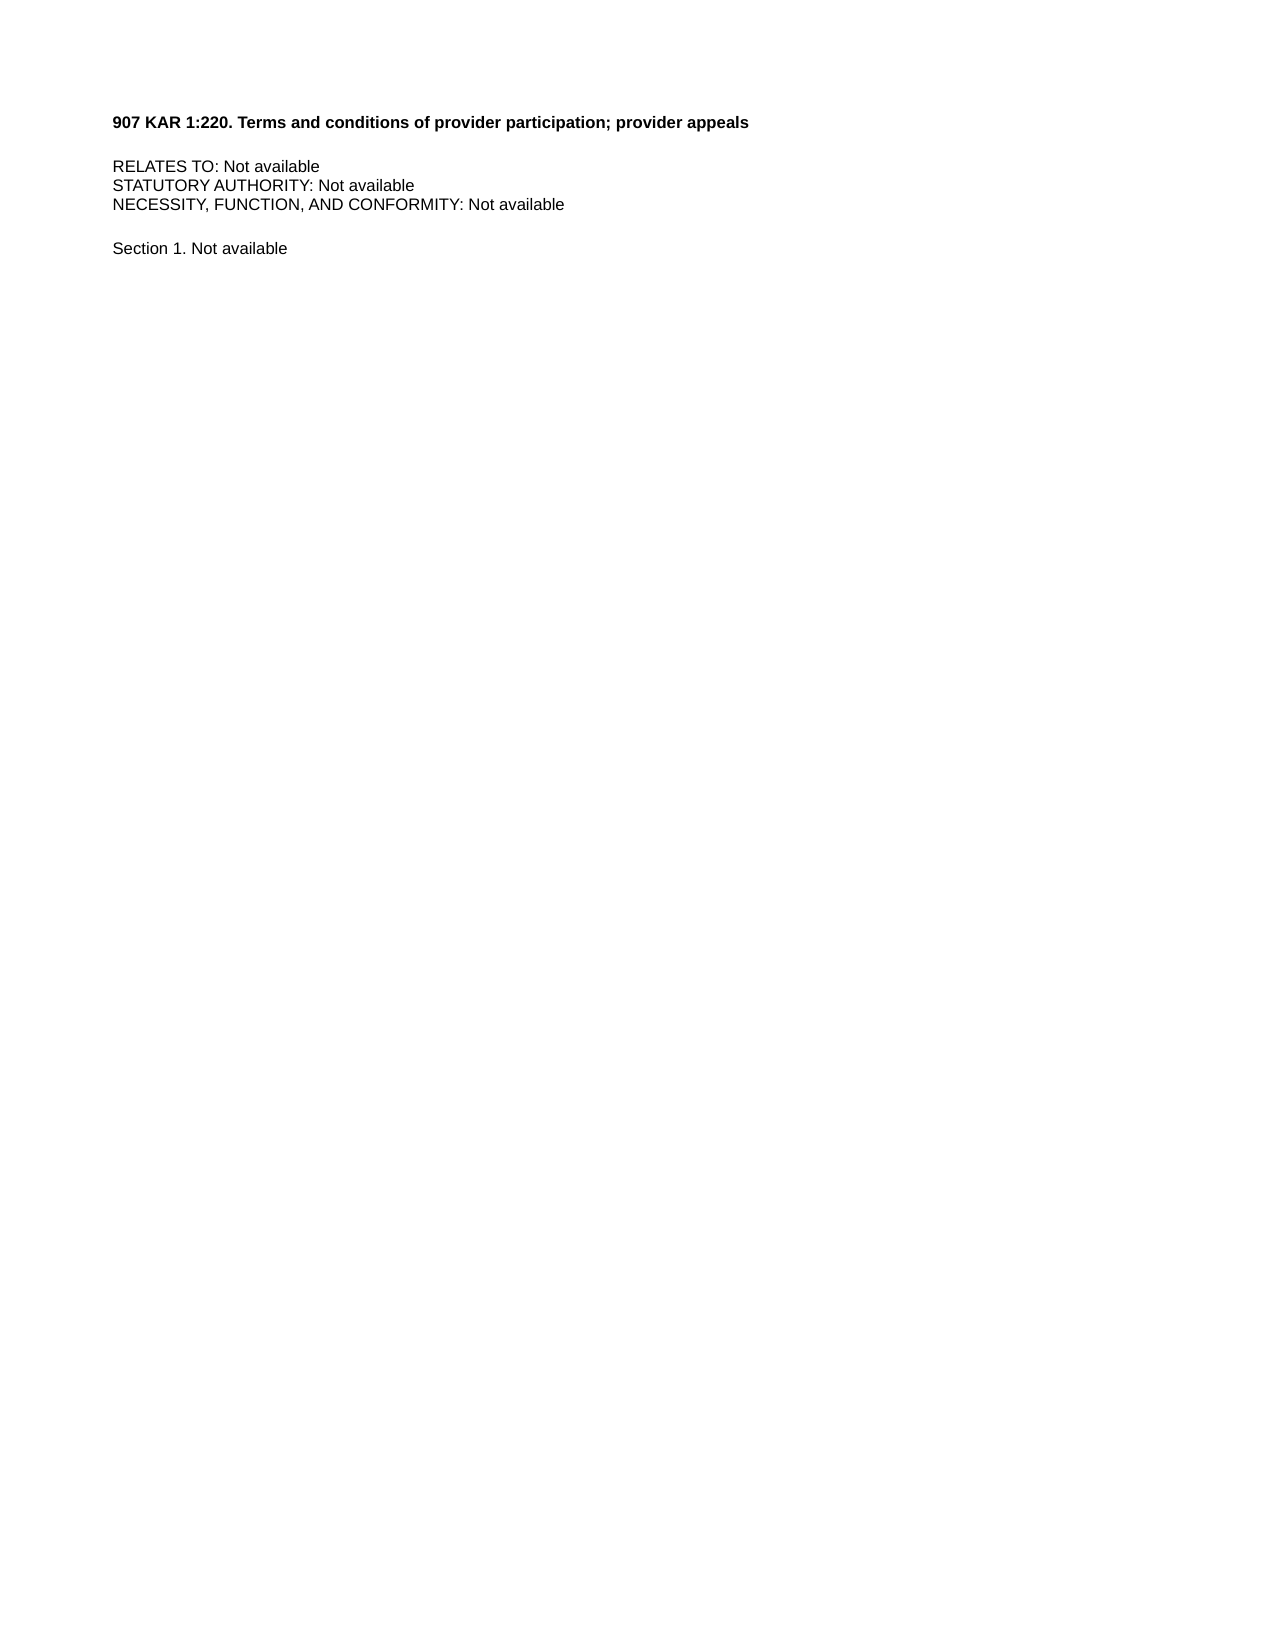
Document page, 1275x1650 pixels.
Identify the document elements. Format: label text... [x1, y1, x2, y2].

text 907 KAR 1:220. Terms and conditions of provider participation; provider appeals [112, 112, 1162, 132]
text Section 1. Not available [112, 239, 1162, 258]
text RELATES TO: Not available [112, 157, 1162, 176]
text STATUTORY AUTHORITY: Not available [112, 176, 1162, 195]
text NECESSITY, FUNCTION, AND CONFORMITY: Not available [112, 195, 1162, 214]
